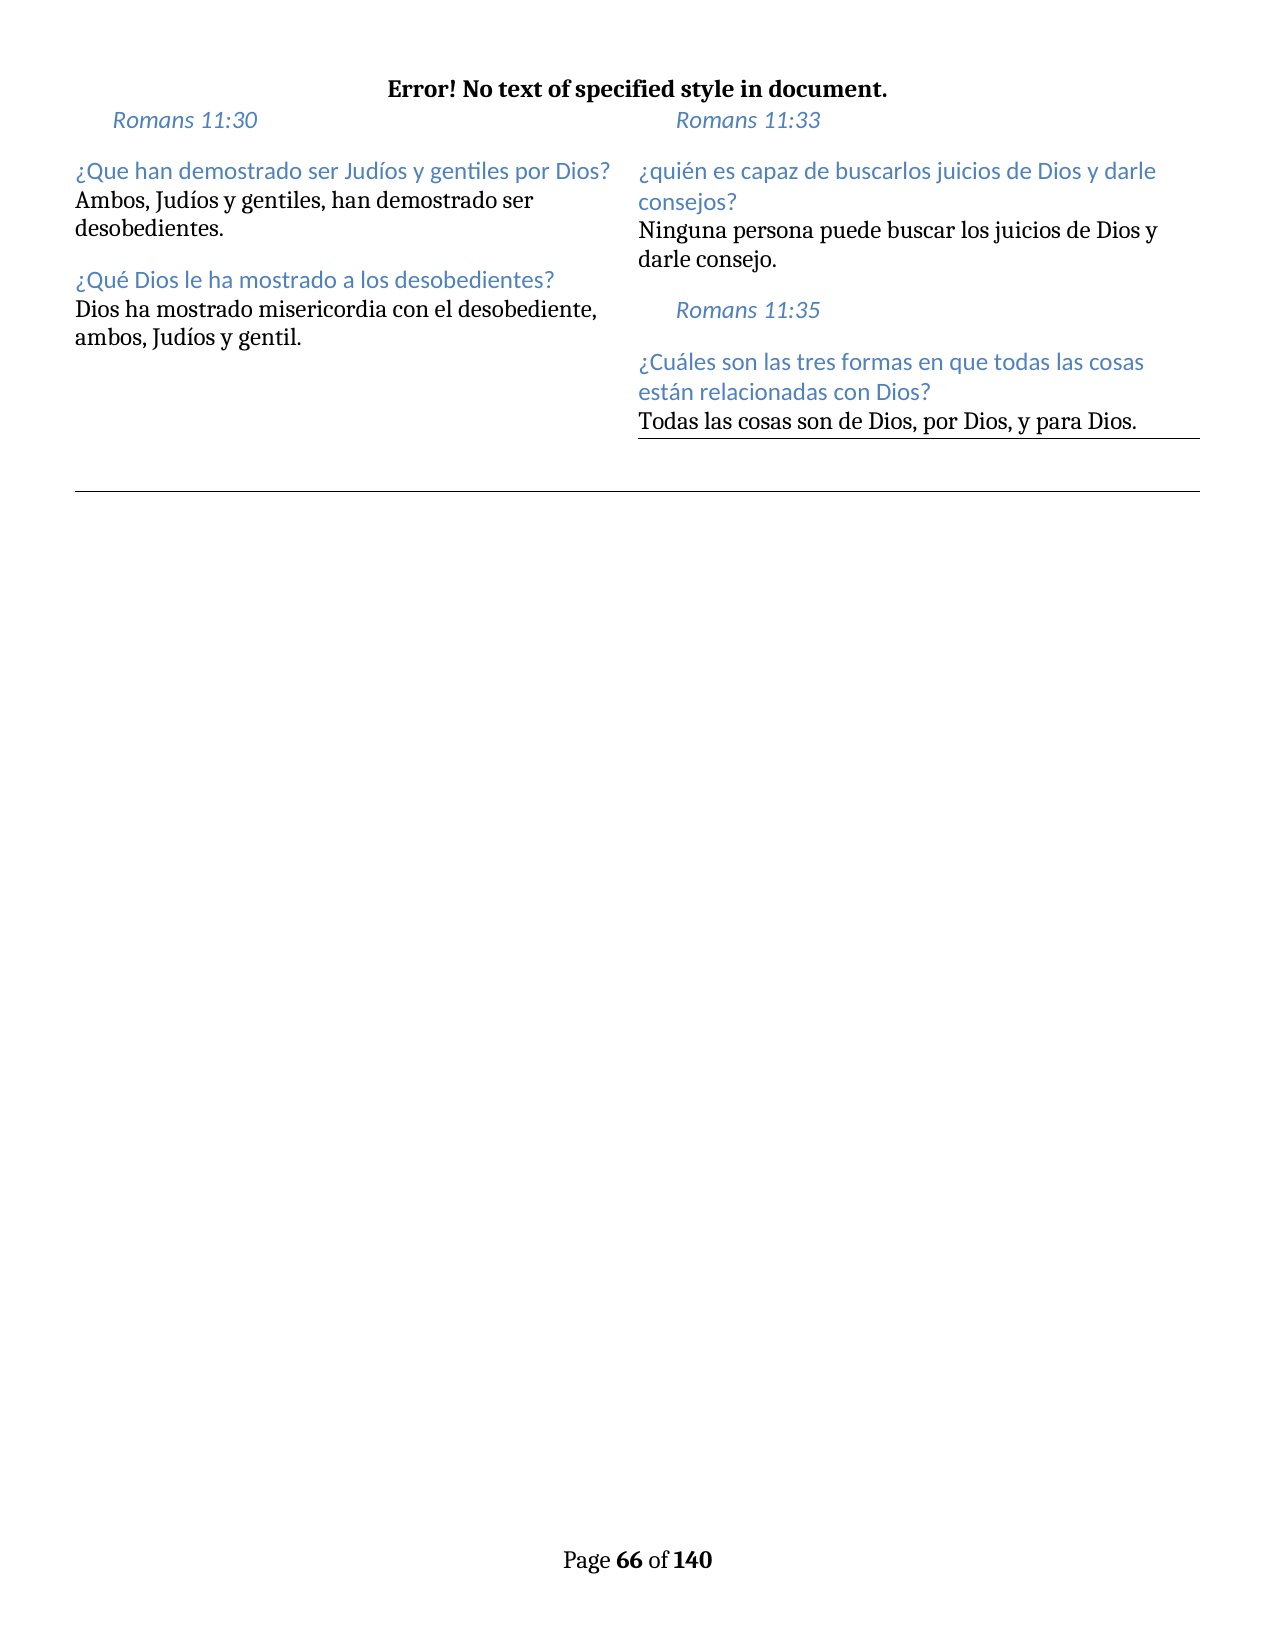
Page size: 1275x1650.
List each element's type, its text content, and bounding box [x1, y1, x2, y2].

subtitle ¿quién es capaz de buscarlos juicios de Dios y darle consejos? [638, 155, 1200, 216]
text Ambos, Judíos y gentiles, han demostrado ser desobedientes. [75, 186, 637, 243]
text Ninguna persona puede buscar los juicios de Dios y darle consejo. [638, 216, 1200, 274]
text Todas las cosas son de Dios, por Dios, y para Dios. [638, 407, 1200, 438]
subtitle Romans 11:30 [75, 104, 637, 134]
subtitle ¿Cuáles son las tres formas en que todas las cosas están relacionadas con Dios? [638, 346, 1200, 407]
subtitle Romans 11:33 [638, 104, 1200, 134]
text Dios ha mostrado misericordia con el desobediente, ambos, Judíos y gentil. [75, 294, 637, 352]
subtitle ¿Que han demostrado ser Judíos y gentiles por Dios? [75, 155, 637, 186]
subtitle ¿Qué Dios le ha mostrado a los desobedientes? [75, 264, 637, 294]
subtitle Romans 11:35 [638, 294, 1200, 325]
